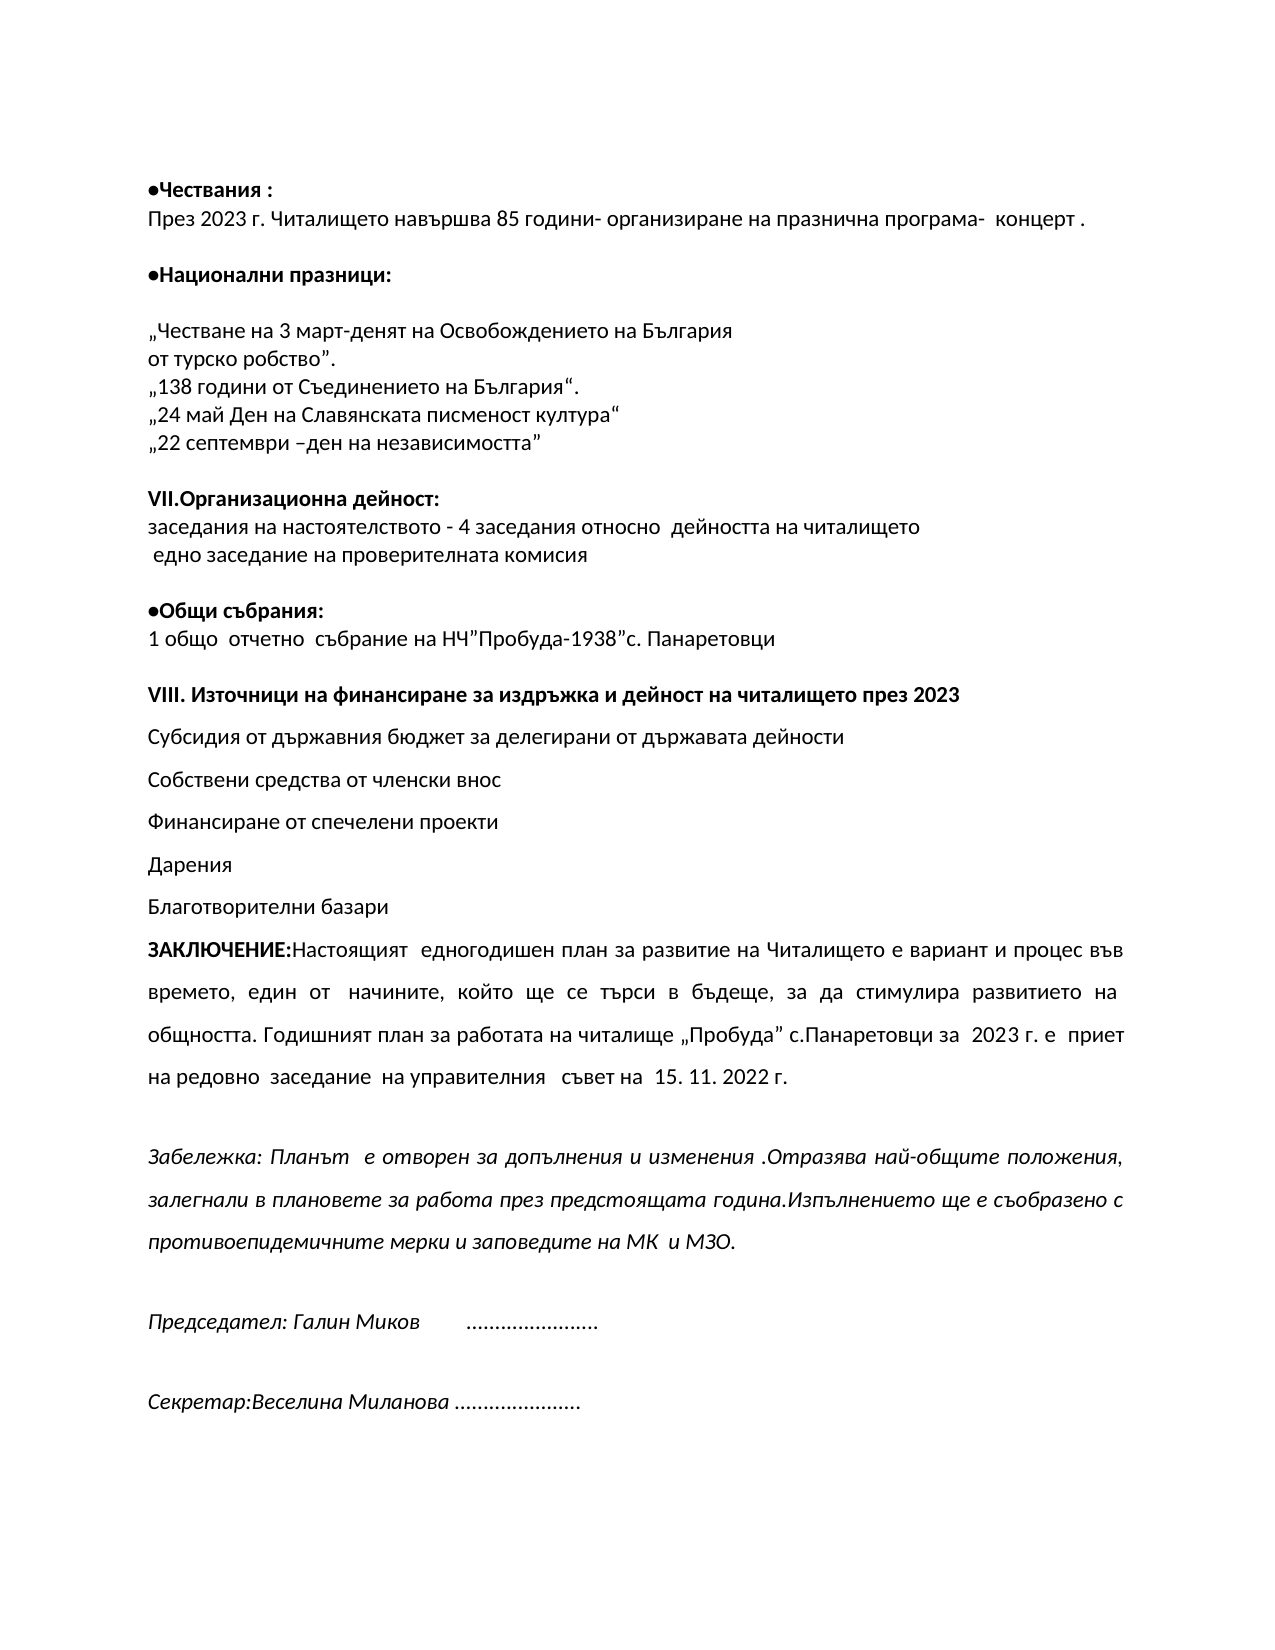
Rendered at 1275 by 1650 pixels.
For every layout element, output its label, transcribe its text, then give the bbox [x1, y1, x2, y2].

text „138 години от Съединението на България“. [148, 372, 1127, 400]
text VІІI. Източници на финансиране за издръжка и дейност на читалището през 2023 [148, 680, 1127, 708]
text •Общи събрания: [148, 596, 1127, 624]
text Забележка: Планът е отворен за допълнения и изменения .Отразява най-общите положения, залегнали в плановете за работа през предстоящата година.Изпълнението ще е съобразено с противоепидемичните мерки и заповедите на МК и МЗО. [148, 1128, 1124, 1256]
text Благотворителни базари [148, 878, 1127, 921]
text През 2023 г. Читалището навършва 85 години- организиране на празнична програма- концерт . [148, 204, 1127, 232]
text Секретар:Веселина Миланова ...................... [148, 1373, 1124, 1416]
text VІІ.Организационна дейност: [148, 484, 1127, 512]
text Финансиране от спечелени проекти [148, 793, 1127, 836]
text •Чествания : [148, 176, 1127, 204]
text „Честване на 3 март-денят на Освобождението на България [148, 316, 1127, 344]
text Дарения [148, 836, 1127, 878]
text •Национални празници: [148, 260, 1127, 288]
text „22 септември –ден на независимостта” [148, 428, 1127, 456]
text от турско робство”. [148, 344, 1127, 372]
text 1 общо отчетно събрание на НЧ”Пробуда-1938”с. Панаретовци [148, 624, 1127, 652]
text заседания на настоятелството - 4 заседания относно дейността на читалището [148, 512, 1127, 540]
text ЗАКЛЮЧЕНИЕ:Настоящият едногодишен план за развитие на Читалището е вариант и процес във времето, един от начините, който ще се търси в бъдеще, за да стимулира развитието на общността. Годишният план за работата на читалище „Пробуда” с.Панаретовци за 2023 г. е приет на редовно заседание на управителния съвет на 15. 11. 2022 г. [148, 921, 1124, 1091]
text Субсидия от държавния бюджет за делегирани от държавата дейности Собствени средства от членски внос [148, 708, 1127, 793]
text Председател: Галин Миков ....................... [148, 1293, 1124, 1336]
text „24 май Ден на Славянската писменост култура“ [148, 400, 1127, 428]
text едно заседание на проверителната комисия [148, 540, 1127, 568]
